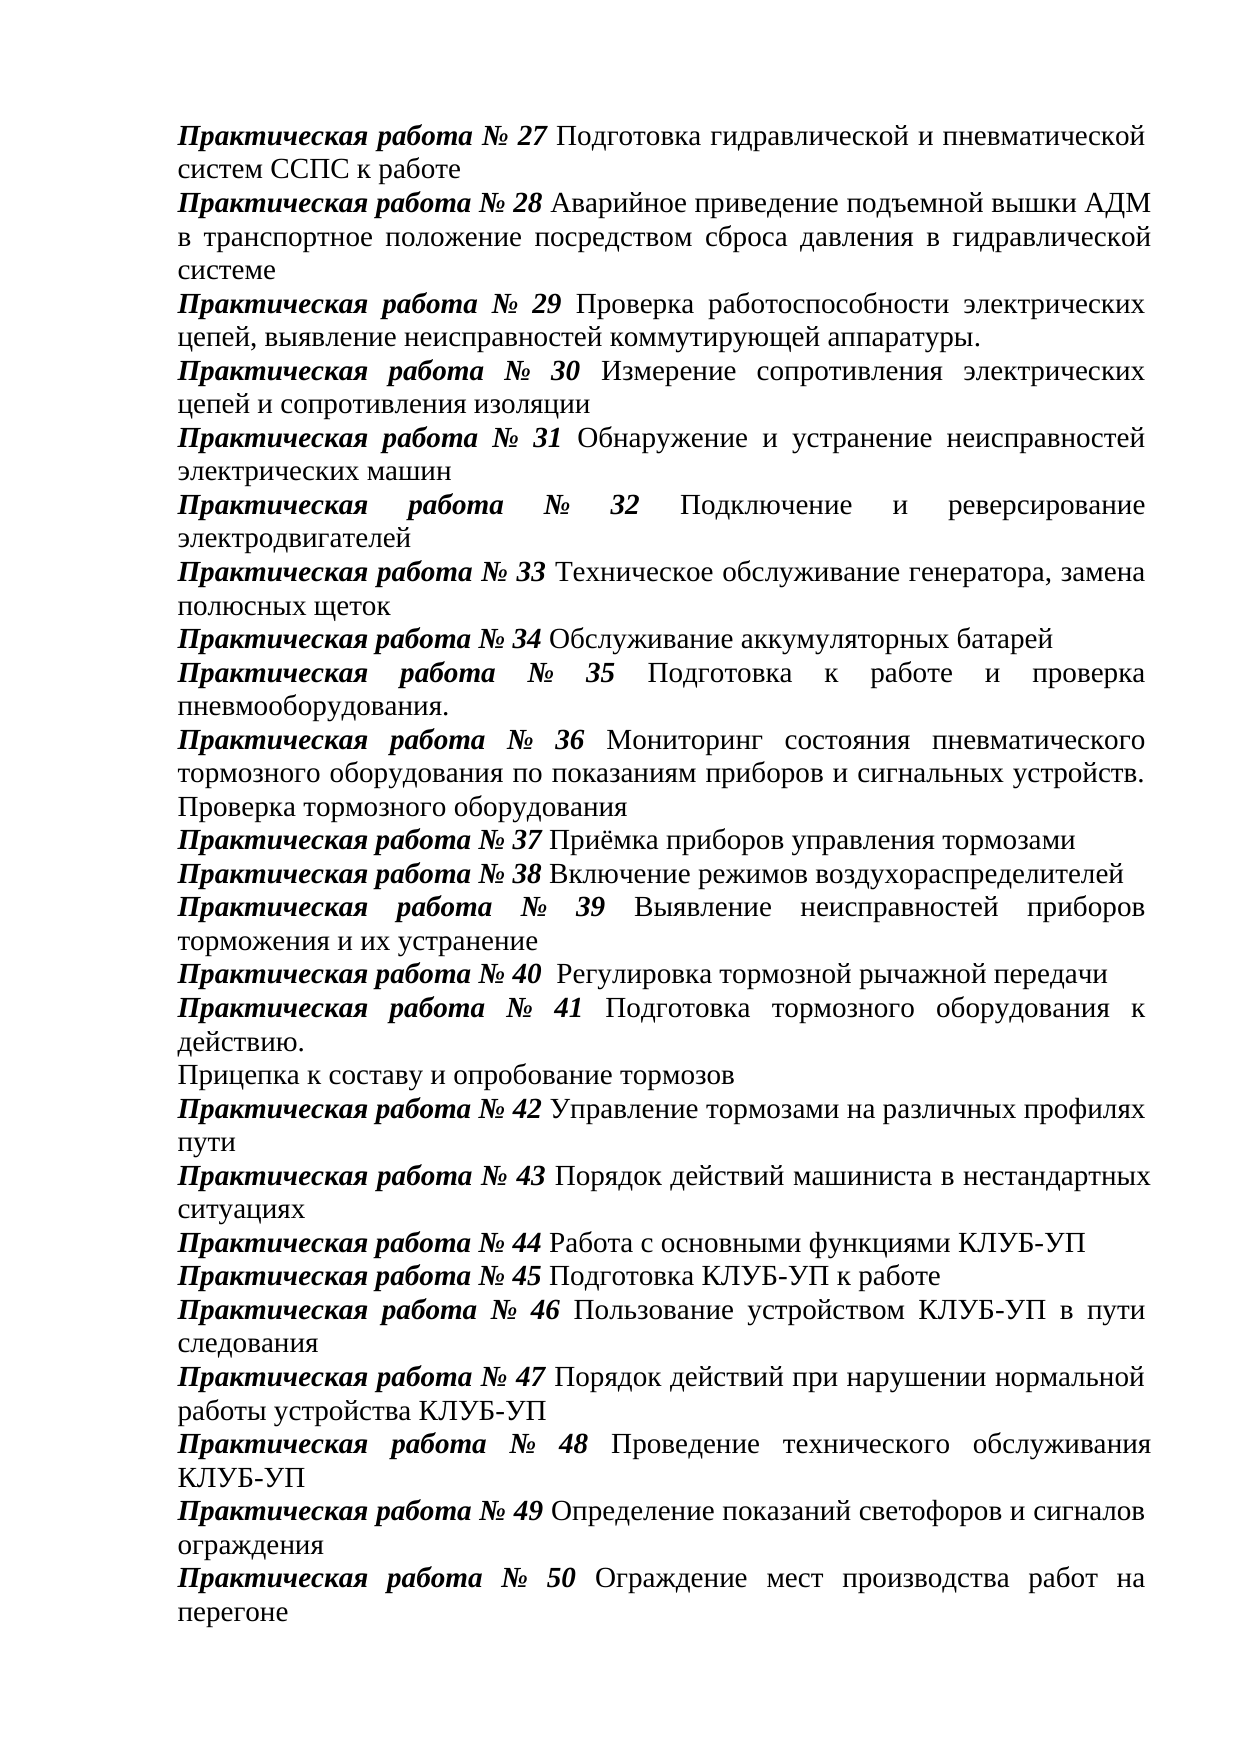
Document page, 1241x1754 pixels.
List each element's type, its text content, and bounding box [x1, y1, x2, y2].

text Практическая работа № 48 Проведение технического обслуживания КЛУБ-УП [177, 1426, 1152, 1493]
text Практическая работа № 34 Обслуживание аккумуляторных батарей [177, 621, 1152, 655]
text Практическая работа № 33 Техническое обслуживание генератора, замена полюсных щеток [177, 554, 1146, 621]
text Практическая работа № 44 Работа с основными функциями КЛУБ-УП [177, 1225, 1146, 1258]
text Прицепка к составу и опробование тормозов [177, 1057, 1146, 1091]
text Практическая работа № 32 Подключение и реверсирование электродвигателей [177, 487, 1146, 554]
text Практическая работа № 45 Подготовка КЛУБ-УП к работе [177, 1258, 1146, 1292]
text Практическая работа № 35 Подготовка к работе и проверка пневмооборудования. [177, 655, 1146, 722]
text Практическая работа № 41 Подготовка тормозного оборудования к действию. [177, 990, 1146, 1057]
text Практическая работа № 50 Ограждение мест производства работ на перегоне [177, 1560, 1146, 1627]
text Практическая работа № 43 Порядок действий машиниста в нестандартных ситуациях [177, 1158, 1152, 1225]
text Практическая работа № 29 Проверка работоспособности электрических цепей, выявление неисправностей коммутирующей аппаратуры. [177, 286, 1146, 353]
text Практическая работа № 31 Обнаружение и устранение неисправностей электрических машин [177, 420, 1146, 487]
text Практическая работа № 28 Аварийное приведение подъемной вышки АДМ в транспортное положение посредством сброса давления в гидравлической системе [177, 185, 1152, 286]
text Практическая работа № 30 Измерение сопротивления электрических цепей и сопротивления изоляции [177, 353, 1146, 420]
text Практическая работа № 42 Управление тормозами на различных профилях пути [177, 1091, 1146, 1158]
text Практическая работа № 47 Порядок действий при нарушении нормальной работы устройства КЛУБ-УП [177, 1359, 1146, 1426]
text Практическая работа № 49 Определение показаний светофоров и сигналов ограждения [177, 1493, 1146, 1560]
text Практическая работа № 27 Подготовка гидравлической и пневматической систем ССПС к работе [177, 118, 1146, 185]
text Практическая работа № 36 Мониторинг состояния пневматического тормозного оборудования по показаниям приборов и сигнальных устройств. Проверка тормозного оборудования [177, 722, 1146, 822]
text Практическая работа № 39 Выявление неисправностей приборов торможения и их устранение [177, 889, 1146, 957]
text Практическая работа № 40 Регулировка тормозной рычажной передачи [177, 957, 1146, 990]
text Практическая работа № 46 Пользование устройством КЛУБ-УП в пути следования [177, 1292, 1146, 1359]
text Практическая работа № 38 Включение режимов воздухораспределителей [177, 856, 1146, 889]
text Практическая работа № 37 Приёмка приборов управления тормозами [177, 822, 1146, 856]
